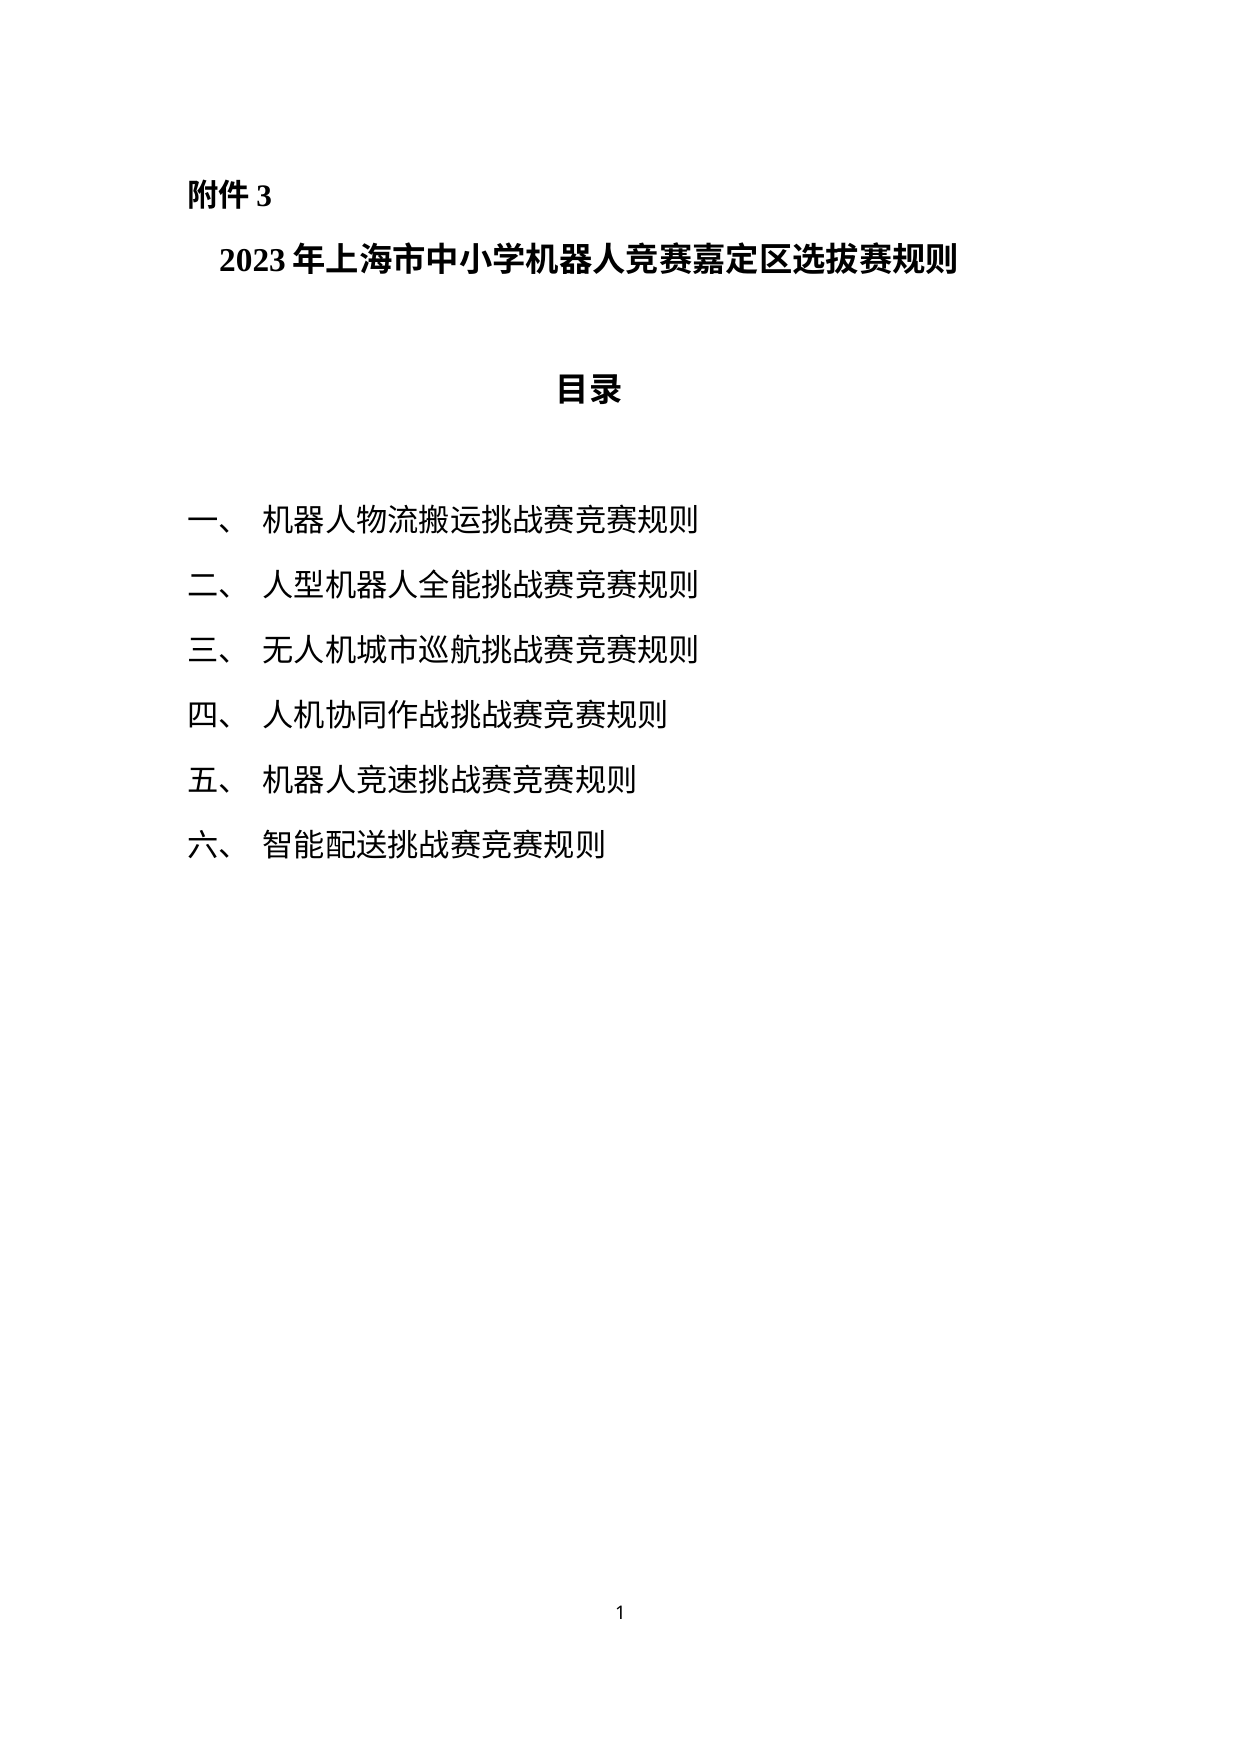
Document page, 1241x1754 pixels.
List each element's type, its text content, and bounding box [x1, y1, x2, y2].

list 机器人物流搬运挑战赛竞赛规则 [187, 485, 990, 550]
text 2023年上海市中小学机器人竞赛嘉定区选拔赛规则 [187, 225, 990, 290]
text 附件3 [187, 160, 1053, 225]
list 智能配送挑战赛竞赛规则 [187, 810, 990, 875]
list 无人机城市巡航挑战赛竞赛规则 [187, 615, 990, 680]
list 人机协同作战挑战赛竞赛规则 [187, 680, 990, 745]
text 目录 [187, 355, 990, 420]
list 机器人竞速挑战赛竞赛规则 [187, 745, 990, 810]
list 人型机器人全能挑战赛竞赛规则 [187, 550, 990, 615]
